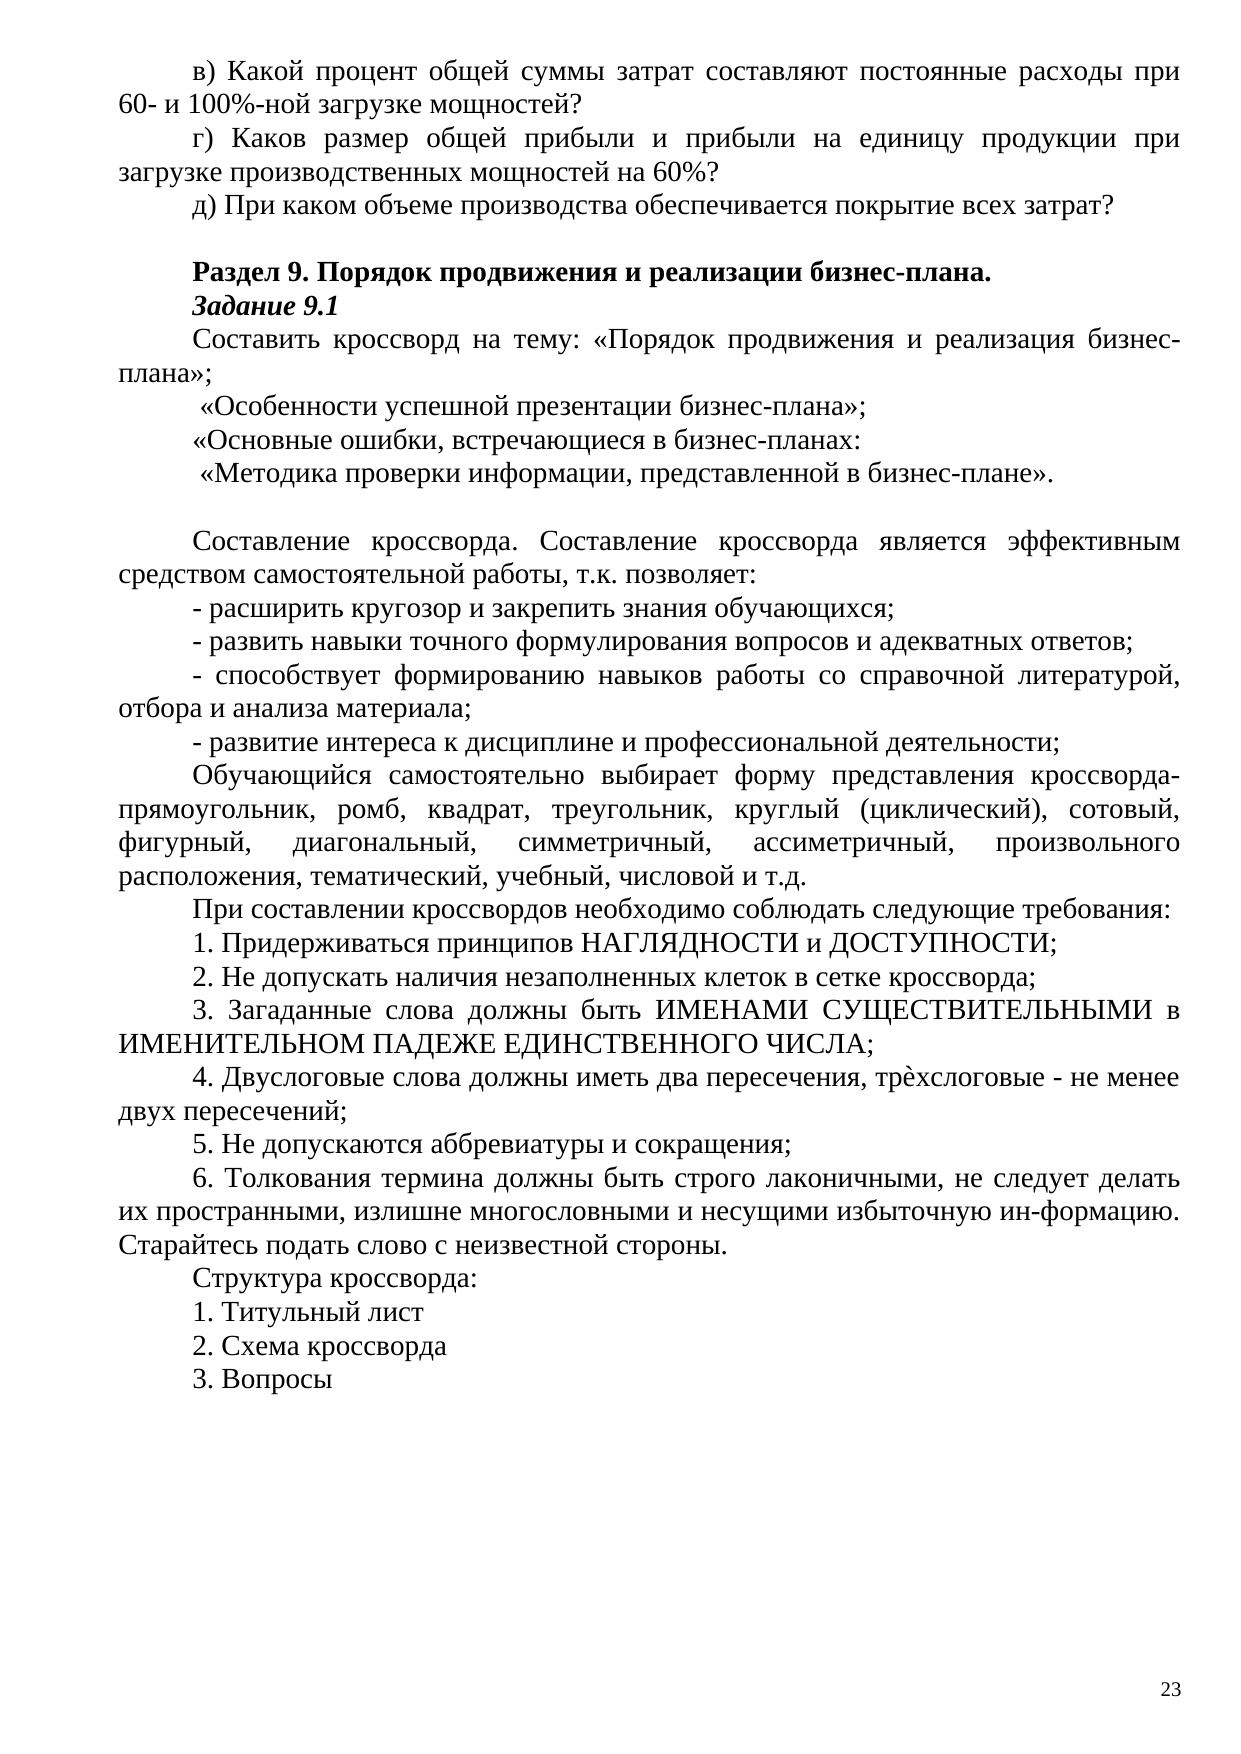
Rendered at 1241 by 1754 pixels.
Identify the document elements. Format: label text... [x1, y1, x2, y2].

text 1. Придерживаться принципов НАГЛЯДНОСТИ и ДОСТУПНОСТИ; [118, 925, 1181, 959]
text Составить кроссворд на тему: «Порядок продвижения и реализация бизнес-плана»; [118, 321, 1181, 388]
text - развить навыки точного формулирования вопросов и адекватных ответов; [118, 623, 1181, 657]
text Обучающийся самостоятельно выбирает форму представления кроссворда- прямоугольник, ромб, квадрат, треугольник, круглый (циклический), сотовый, фигурный, диагональный, симметричный, ассиметричный, произвольного расположения, тематический, учебный, числовой и т.д. [118, 757, 1181, 892]
text Составление кроссворда. Составление кроссворда является эффективным средством самостоятельной работы, т.к. позволяет: [118, 523, 1181, 590]
text 1. Титульный лист [118, 1294, 1181, 1328]
text 6. Толкования термина должны быть строго лаконичными, не следует делать их пространными, излишне многословными и несущими избыточную ин-формацию. Старайтесь подать слово с неизвестной стороны. [118, 1160, 1181, 1261]
text 3. Загаданные слова должны быть ИМЕНАМИ СУЩЕСТВИТЕЛЬНЫМИ в ИМЕНИТЕЛЬНОМ ПАДЕЖЕ ЕДИНСТВЕННОГО ЧИСЛА; [118, 992, 1181, 1059]
text 3. Вопросы [118, 1361, 1181, 1395]
text 2. Схема кроссворда [118, 1328, 1181, 1361]
text г) Каков размер общей прибыли и прибыли на единицу продукции при загрузке производственных мощностей на 60%? [118, 120, 1181, 187]
text Раздел 9. Порядок продвижения и реализации бизнес-плана. [118, 254, 1181, 288]
text «Основные ошибки, встречающиеся в бизнес-планах: [118, 422, 1181, 456]
text - развитие интереса к дисциплине и профессиональной деятельности; [118, 724, 1181, 757]
text - способствует формированию навыков работы со справочной литературой, отбора и анализа материала; [118, 657, 1181, 724]
text «Методика проверки информации, представленной в бизнес-плане». [118, 456, 1181, 489]
text 2. Не допускать наличия незаполненных клеток в сетке кроссворда; [118, 959, 1181, 992]
text 5. Не допускаются аббревиатуры и сокращения; [118, 1126, 1181, 1160]
text Структура кроссворда: [118, 1261, 1181, 1294]
text «Особенности успешной презентации бизнес-плана»; [118, 388, 1181, 422]
text д) При каком объеме производства обеспечивается покрытие всех затрат? [118, 187, 1181, 221]
text Задание 9.1 [118, 288, 1181, 321]
text в) Какой процент общей суммы затрат составляют постоянные расходы при 60- и 100%-ной загрузке мощностей? [118, 53, 1181, 120]
text 4. Двуслоговые слова должны иметь два пересечения, трѐхслоговые - не менее двух пересечений; [118, 1059, 1181, 1126]
text При составлении кроссвордов необходимо соблюдать следующие требования: [118, 892, 1181, 925]
text - расширить кругозор и закрепить знания обучающихся; [118, 590, 1181, 623]
